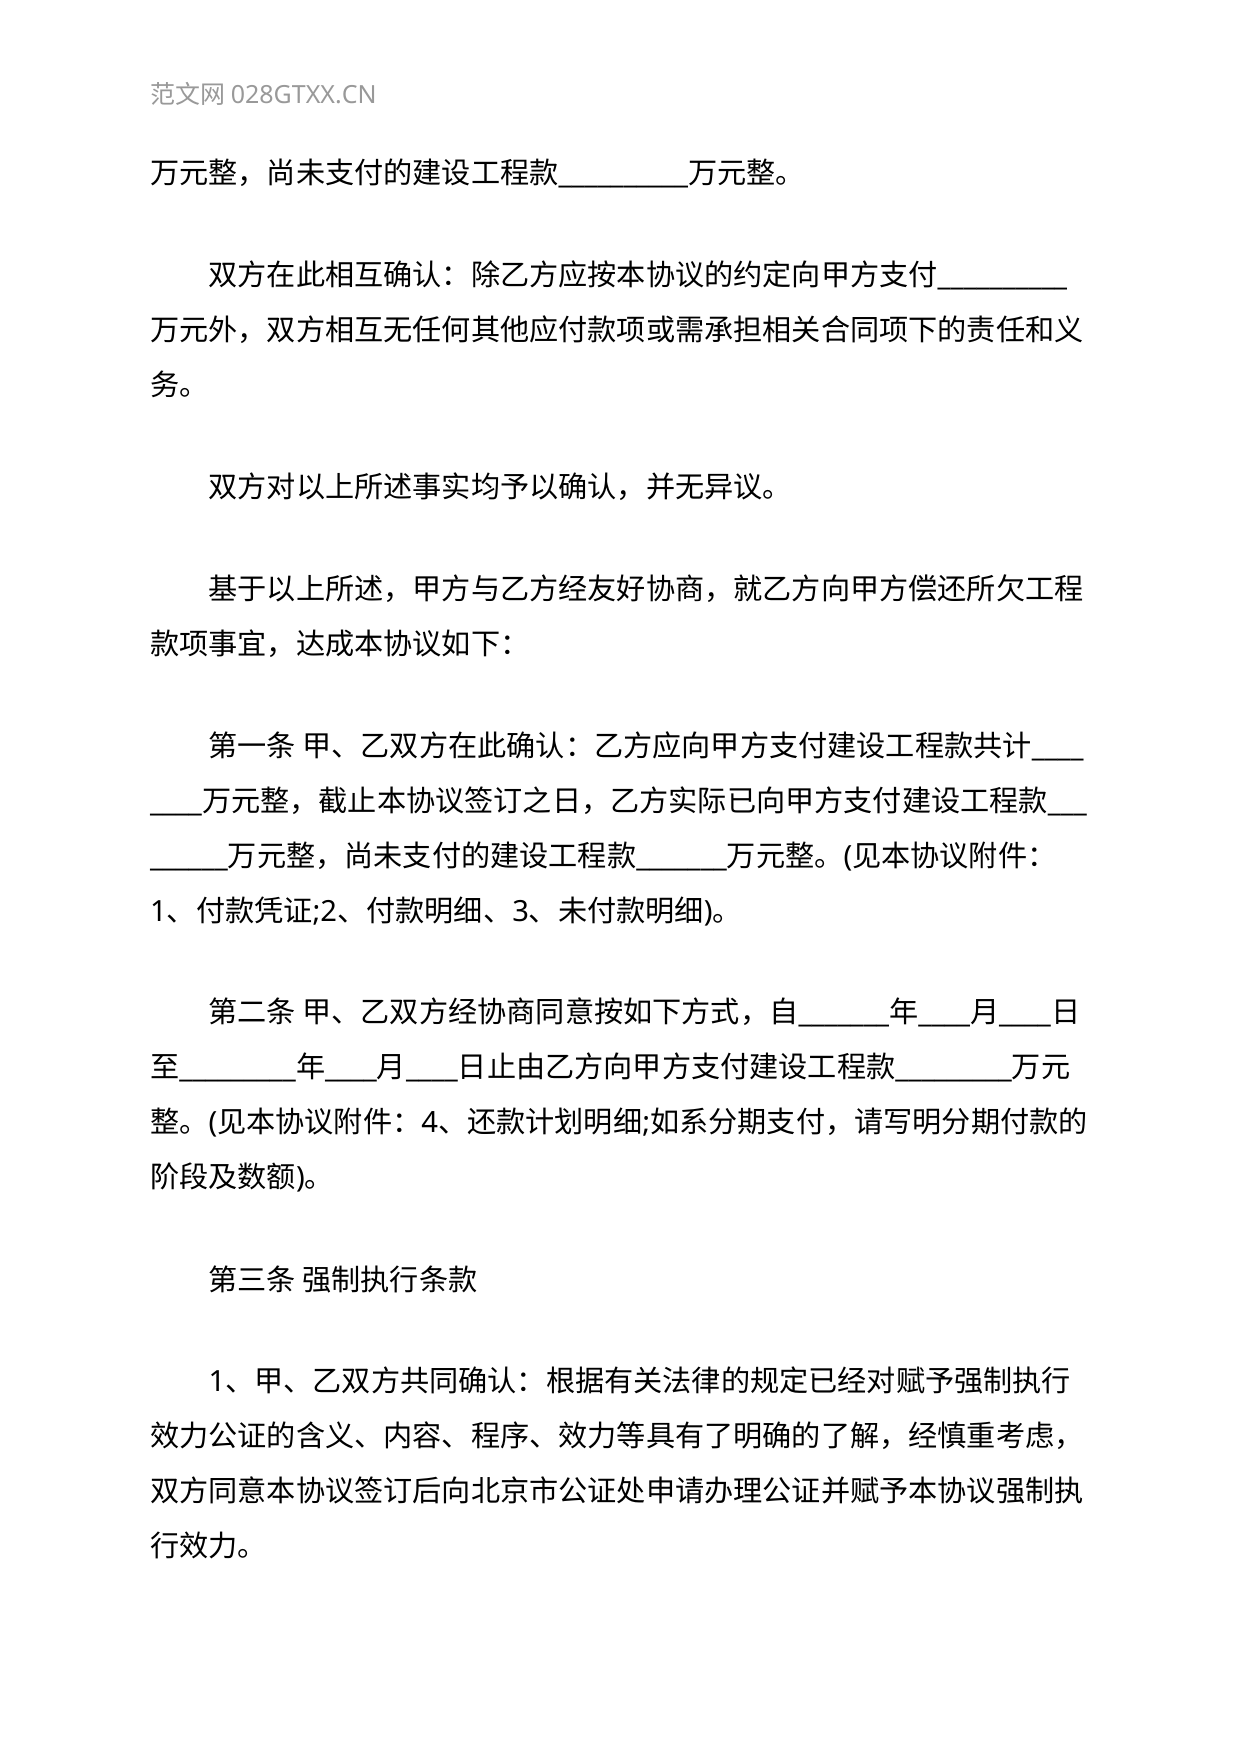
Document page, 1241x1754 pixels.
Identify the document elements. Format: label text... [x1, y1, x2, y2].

text 第三条 强制执行条款 [150, 1256, 1090, 1298]
text 第一条 甲、乙双方在此确认：乙方应向甲方支付建设工程款共计________万元整，截止本协议签订之日，乙方实际已向甲方支付建设工程款_________万元整，尚未支付的建设工程款_______万元整。(见本协议附件：1、付款凭证;2、付款明细、3、未付款明细)。 [150, 722, 1090, 929]
text 基于以上所述，甲方与乙方经友好协商，就乙方向甲方偿还所欠工程款项事宜，达成本协议如下： [150, 565, 1090, 663]
text 第二条 甲、乙双方经协商同意按如下方式，自_______年____月____日至_________年____月____日止由乙方向甲方支付建设工程款_________万元整。(见本协议附件：4、还款计划明细;如系分期支付，请写明分期付款的阶段及数额)。 [150, 989, 1090, 1196]
text 双方对以上所述事实均予以确认，并无异议。 [150, 464, 1090, 506]
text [150, 150, 1090, 192]
text 双方在此相互确认：除乙方应按本协议的约定向甲方支付__________万元外，双方相互无任何其他应付款项或需承担相关合同项下的责任和义务。 [150, 252, 1090, 404]
text 1、甲、乙双方共同确认：根据有关法律的规定已经对赋予强制执行效力公证的含义、内容、程序、效力等具有了明确的了解，经慎重考虑，双方同意本协议签订后向北京市公证处申请办理公证并赋予本协议强制执行效力。 [150, 1358, 1090, 1565]
